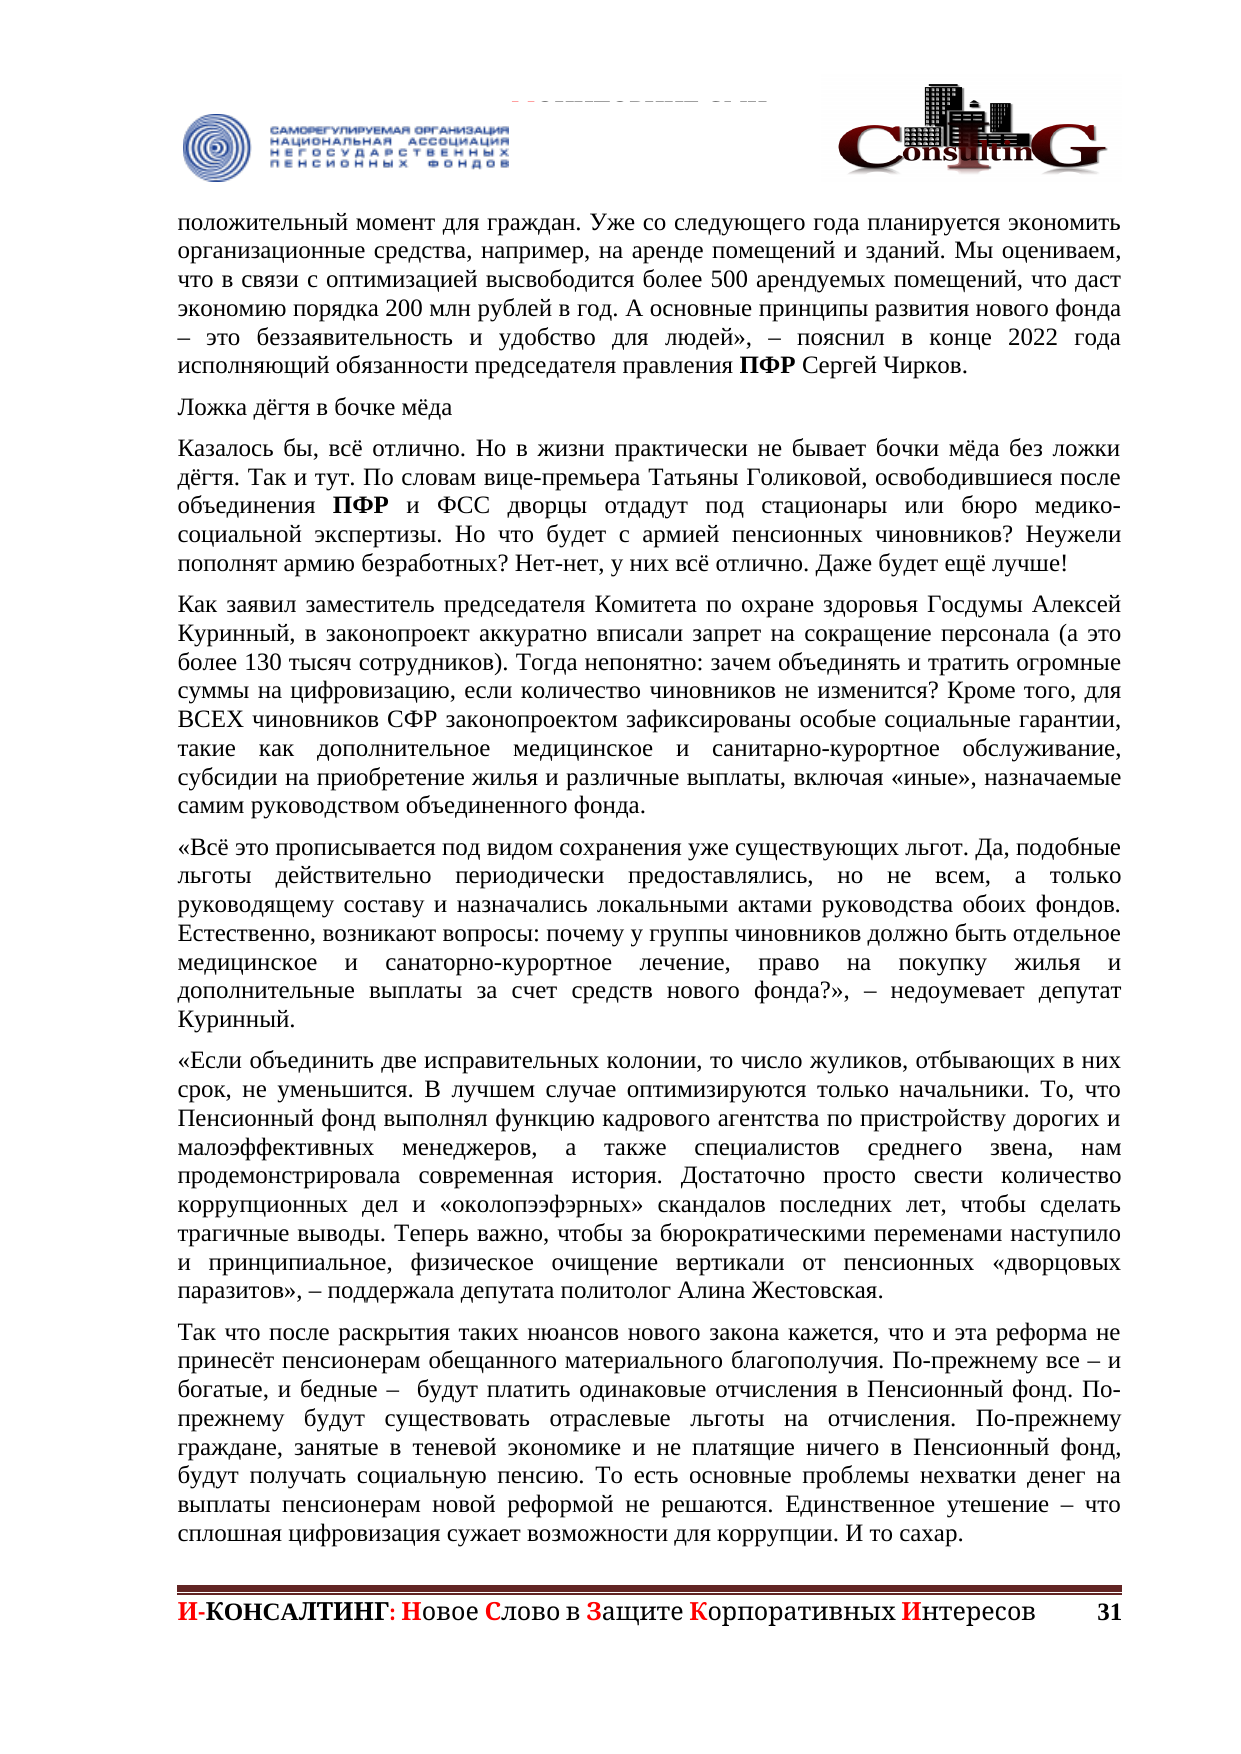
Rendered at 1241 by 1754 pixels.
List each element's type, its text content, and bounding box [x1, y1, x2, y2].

text Как заявил заместитель председателя Комитета по охране здоровья Госдумы Алексей Куринный, в законопроект аккуратно вписали запрет на сокращение персонала (а это более 130 тысяч сотрудников). Тогда непонятно: зачем объединять и тратить огромные суммы на цифровизацию, если количество чиновников не изменится? Кроме того, для ВСЕХ чиновников СФР законопроектом зафиксированы особые социальные гарантии, такие как дополнительное медицинское и санитарно-курортное обслуживание, субсидии на приобретение жилья и различные выплаты, включая «иные», назначаемые самим руководством объединенного фонда. [177, 589, 1122, 819]
text «Если объединить две исправительных колонии, то число жуликов, отбывающих в них срок, не уменьшится. В лучшем случае оптимизируются только начальники. То, что Пенсионный фонд выполнял функцию кадрового агентства по пристройству дорогих и малоэффективных менеджеров, а также специалистов среднего звена, нам продемонстрировала современная история. Достаточно просто свести количество коррупционных дел и «околопээфэрных» скандалов последних лет, чтобы сделать трагичные выводы. Теперь важно, чтобы за бюрократическими переменами наступило и принципиальное, физическое очищение вертикали от пенсионных «дворцовых паразитов», – поддержала депутата политолог Алина Жестовская. [177, 1046, 1122, 1304]
picture [821, 73, 1122, 182]
text Казалось бы, всё отлично. Но в жизни практически не бывает бочки мёда без ложки дёгтя. Так и тут. По словам вице-премьера Татьяны Голиковой, освободившиеся после объединения ПФР и ФСС дворцы отдадут под стационары или бюро медико-социальной экспертизы. Но что будет с армией пенсионных чиновников? Неужели пополнят армию безработных? Нет-нет, у них всё отлично. Даже будет ещё лучше! [177, 433, 1122, 577]
text Ложка дёгтя в бочке мёда [177, 392, 1122, 421]
picture [183, 114, 509, 182]
text Так что после раскрытия таких нюансов нового закона кажется, что и эта реформа не принесёт пенсионерам обещанного материального благополучия. По-прежнему все – и богатые, и бедные – будут платить одинаковые отчисления в Пенсионный фонд. По-прежнему будут существовать отраслевые льготы на отчисления. По-прежнему граждане, занятые в теневой экономике и не платящие ничего в Пенсионный фонд, будут получать социальную пенсию. То есть основные проблемы нехватки денег на выплаты пенсионерам новой реформой не решаются. Единственное утешение – что сплошная цифровизация сужает возможности для коррупции. И то сахар. [177, 1317, 1122, 1547]
text «Всё это прописывается под видом сохранения уже существующих льгот. Да, подобные льготы действительно периодически предоставлялись, но не всем, а только руководящему составу и назначались локальными актами руководства обоих фондов. Естественно, возникают вопросы: почему у группы чиновников должно быть отдельное медицинское и санаторно-курортное лечение, право на покупку жилья и дополнительные выплаты за счет средств нового фонда?», – недоумевает депутат Куринный. [177, 832, 1122, 1033]
